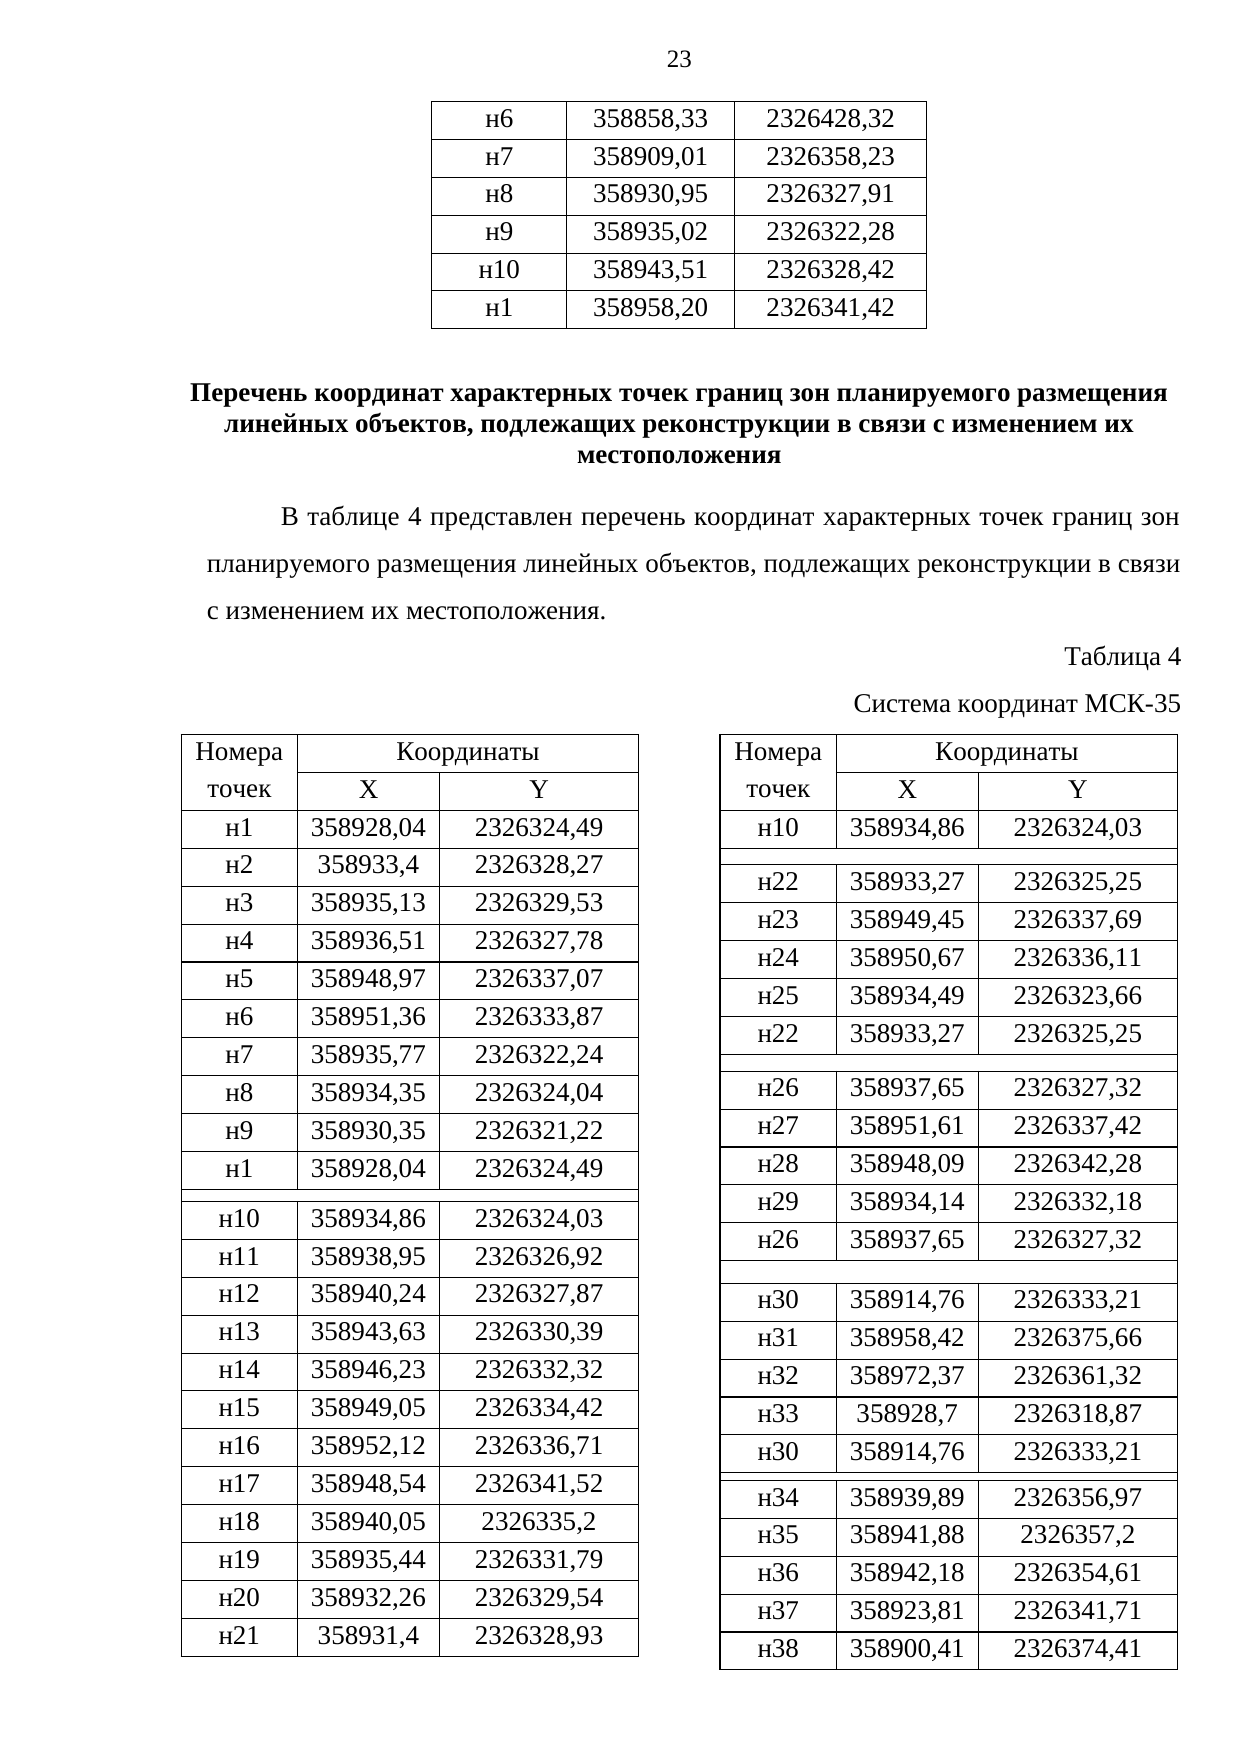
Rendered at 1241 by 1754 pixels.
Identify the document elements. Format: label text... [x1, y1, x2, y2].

table_cell 358958,20 [567, 291, 734, 328]
table_cell 2326332,18 [979, 1185, 1177, 1222]
table_cell 358858,33 [567, 102, 734, 139]
table_cell 358942,18 [837, 1557, 978, 1593]
table_cell 2326335,2 [440, 1505, 638, 1542]
table_cell 2326336,11 [979, 941, 1177, 978]
table_cell 358938,95 [298, 1240, 439, 1277]
table_cell 2326361,32 [979, 1360, 1177, 1396]
table_cell н37 [721, 1595, 836, 1631]
table_cell н35 [721, 1519, 836, 1556]
table_cell 2326334,42 [440, 1391, 638, 1428]
table_cell н32 [721, 1360, 836, 1396]
table_cell н19 [182, 1543, 297, 1580]
table_cell н8 [432, 178, 566, 214]
table_cell 358934,86 [298, 1202, 439, 1239]
table_cell 2326337,69 [979, 903, 1177, 940]
table_cell 2326326,92 [440, 1240, 638, 1277]
table_cell н16 [182, 1429, 297, 1466]
table_cell 358930,35 [298, 1114, 439, 1151]
table_cell 358928,04 [298, 1152, 439, 1189]
table_cell 358939,89 [837, 1481, 978, 1518]
table_cell н12 [182, 1278, 297, 1314]
table_cell н38 [721, 1633, 836, 1669]
table_cell н10 [432, 254, 566, 290]
table_cell н21 [182, 1619, 297, 1656]
table_cell 358948,97 [298, 963, 439, 999]
table_cell н34 [721, 1481, 836, 1518]
table_cell [721, 1473, 1177, 1480]
table_cell 358948,54 [298, 1467, 439, 1504]
table_cell н10 [182, 1202, 297, 1239]
table_cell 2326321,22 [440, 1114, 638, 1151]
table_cell н13 [182, 1316, 297, 1352]
table_cell 358949,05 [298, 1391, 439, 1428]
table_cell 358935,02 [567, 216, 734, 252]
table_cell 2326324,04 [440, 1076, 638, 1113]
table_cell н26 [721, 1223, 836, 1260]
table_cell н31 [721, 1322, 836, 1358]
table_cell н28 [721, 1148, 836, 1184]
table_cell 358933,4 [298, 849, 439, 886]
table_cell 358928,04 [298, 811, 439, 848]
table_cell 358931,4 [298, 1619, 439, 1656]
table_cell 2326336,71 [440, 1429, 638, 1466]
table_cell н36 [721, 1557, 836, 1593]
table_cell 358923,81 [837, 1595, 978, 1631]
table_cell 2326330,39 [440, 1316, 638, 1352]
table_cell н6 [182, 1000, 297, 1037]
table_cell н26 [721, 1072, 836, 1108]
table_cell 358943,51 [567, 254, 734, 290]
table_cell н6 [432, 102, 566, 139]
table_cell 2326324,03 [440, 1202, 638, 1239]
table_cell 2326322,24 [440, 1038, 638, 1075]
table_cell н23 [721, 903, 836, 940]
table_header Номера точек [182, 735, 297, 810]
table_cell 358928,7 [837, 1398, 978, 1434]
table_cell 358934,86 [837, 811, 978, 848]
table_cell 2326358,23 [735, 140, 926, 177]
table_cell н14 [182, 1354, 297, 1390]
table_cell 2326329,53 [440, 887, 638, 923]
table_cell 2326341,42 [735, 291, 926, 328]
table_cell 2326327,91 [735, 178, 926, 214]
table_cell [721, 1261, 1177, 1283]
table_cell н25 [721, 979, 836, 1016]
table_cell 2326374,41 [979, 1633, 1177, 1669]
table_cell 358936,51 [298, 925, 439, 961]
table_cell 358934,49 [837, 979, 978, 1016]
table_cell 358932,26 [298, 1581, 439, 1618]
table_cell 358935,13 [298, 887, 439, 923]
table_cell 358933,27 [837, 1017, 978, 1054]
table_cell н24 [721, 941, 836, 978]
table_cell 2326322,28 [735, 216, 926, 252]
table_cell 2326327,32 [979, 1072, 1177, 1108]
table_cell н1 [182, 1152, 297, 1189]
table_cell 2326332,32 [440, 1354, 638, 1390]
table_cell 358934,35 [298, 1076, 439, 1113]
table_cell н7 [182, 1038, 297, 1075]
table_cell н5 [182, 963, 297, 999]
table_cell 2326354,61 [979, 1557, 1177, 1593]
table_cell 358937,65 [837, 1223, 978, 1260]
title Перечень координат характерных точек границ зон планируемого размещения линейных объектов, подлежащих реконструкции в связи с изменением их местоположения [177, 376, 1181, 469]
table_cell 358951,61 [837, 1110, 978, 1146]
table_cell 2326324,49 [440, 1152, 638, 1189]
table_cell 358952,12 [298, 1429, 439, 1466]
table_cell 2326357,2 [979, 1519, 1177, 1556]
table_cell н17 [182, 1467, 297, 1504]
table_cell 2326325,25 [979, 865, 1177, 902]
table_cell 358930,95 [567, 178, 734, 214]
table_cell [182, 1190, 638, 1201]
text В таблице 4 представлен перечень координат характерных точек границ зон планируемого размещения линейных объектов, подлежащих реконструкции в связи с изменением их местоположения. [207, 501, 1181, 625]
table_cell н9 [432, 216, 566, 252]
table_cell н15 [182, 1391, 297, 1428]
table_cell 2326337,42 [979, 1110, 1177, 1146]
table_cell 358909,01 [567, 140, 734, 177]
table_cell н33 [721, 1398, 836, 1434]
table_cell X [298, 773, 439, 810]
table_cell н20 [182, 1581, 297, 1618]
table_cell Y [979, 773, 1177, 810]
table_cell 358935,44 [298, 1543, 439, 1580]
table_cell 2326375,66 [979, 1322, 1177, 1358]
table_cell н1 [432, 291, 566, 328]
table_cell 358972,37 [837, 1360, 978, 1396]
table_cell 2326324,49 [440, 811, 638, 848]
table_cell 358914,76 [837, 1284, 978, 1321]
table_cell 2326328,93 [440, 1619, 638, 1656]
table_cell 2326329,54 [440, 1581, 638, 1618]
table_cell 2326327,78 [440, 925, 638, 961]
table_cell н3 [182, 887, 297, 923]
table_cell 2326356,97 [979, 1481, 1177, 1518]
table_cell н4 [182, 925, 297, 961]
table_cell 2326318,87 [979, 1398, 1177, 1434]
table_cell 358935,77 [298, 1038, 439, 1075]
table_cell X [837, 773, 978, 810]
table_cell 2326323,66 [979, 979, 1177, 1016]
table_cell Y [440, 773, 638, 810]
table_cell 358914,76 [837, 1435, 978, 1472]
table_cell 2326327,32 [979, 1223, 1177, 1260]
table_cell 358940,05 [298, 1505, 439, 1542]
table_cell 2326331,79 [440, 1543, 638, 1580]
table_cell 2326342,28 [979, 1148, 1177, 1184]
table_cell н9 [182, 1114, 297, 1151]
table_cell 358934,14 [837, 1185, 978, 1222]
table_cell 2326333,21 [979, 1435, 1177, 1472]
table_cell 2326328,27 [440, 849, 638, 886]
table_cell 358946,23 [298, 1354, 439, 1390]
table_cell н22 [721, 1017, 836, 1054]
table_cell 2326337,07 [440, 963, 638, 999]
table_cell 2326341,71 [979, 1595, 1177, 1631]
table_cell 358949,45 [837, 903, 978, 940]
table_cell 358933,27 [837, 865, 978, 902]
text Таблица 4 [177, 641, 1181, 672]
table_cell 358937,65 [837, 1072, 978, 1108]
table_cell 358943,63 [298, 1316, 439, 1352]
table_cell н18 [182, 1505, 297, 1542]
table_cell н10 [721, 811, 836, 848]
table_cell н30 [721, 1435, 836, 1472]
table_cell [721, 1055, 1177, 1071]
table_header Координаты [837, 735, 1177, 772]
table_cell 2326325,25 [979, 1017, 1177, 1054]
table_cell 358940,24 [298, 1278, 439, 1314]
table_header Номера точек [721, 735, 836, 810]
table_cell 2326324,03 [979, 811, 1177, 848]
table_cell н30 [721, 1284, 836, 1321]
table_cell 358948,09 [837, 1148, 978, 1184]
table_cell н7 [432, 140, 566, 177]
table_cell н11 [182, 1240, 297, 1277]
table_cell 358900,41 [837, 1633, 978, 1669]
table_cell 358958,42 [837, 1322, 978, 1358]
table_cell н29 [721, 1185, 836, 1222]
table_cell н1 [182, 811, 297, 848]
table_cell 2326341,52 [440, 1467, 638, 1504]
table_cell 2326333,87 [440, 1000, 638, 1037]
table_cell 2326333,21 [979, 1284, 1177, 1321]
text Система координат МСК-35 [177, 687, 1181, 718]
table_cell н8 [182, 1076, 297, 1113]
table_cell 358941,88 [837, 1519, 978, 1556]
table_cell 2326327,87 [440, 1278, 638, 1314]
table_cell 2326428,32 [735, 102, 926, 139]
table_cell [721, 849, 1177, 864]
table_cell н2 [182, 849, 297, 886]
table_cell н22 [721, 865, 836, 902]
table_header Координаты [298, 735, 638, 772]
table_cell 358950,67 [837, 941, 978, 978]
table_cell н27 [721, 1110, 836, 1146]
table_cell 2326328,42 [735, 254, 926, 290]
table_cell 358951,36 [298, 1000, 439, 1037]
